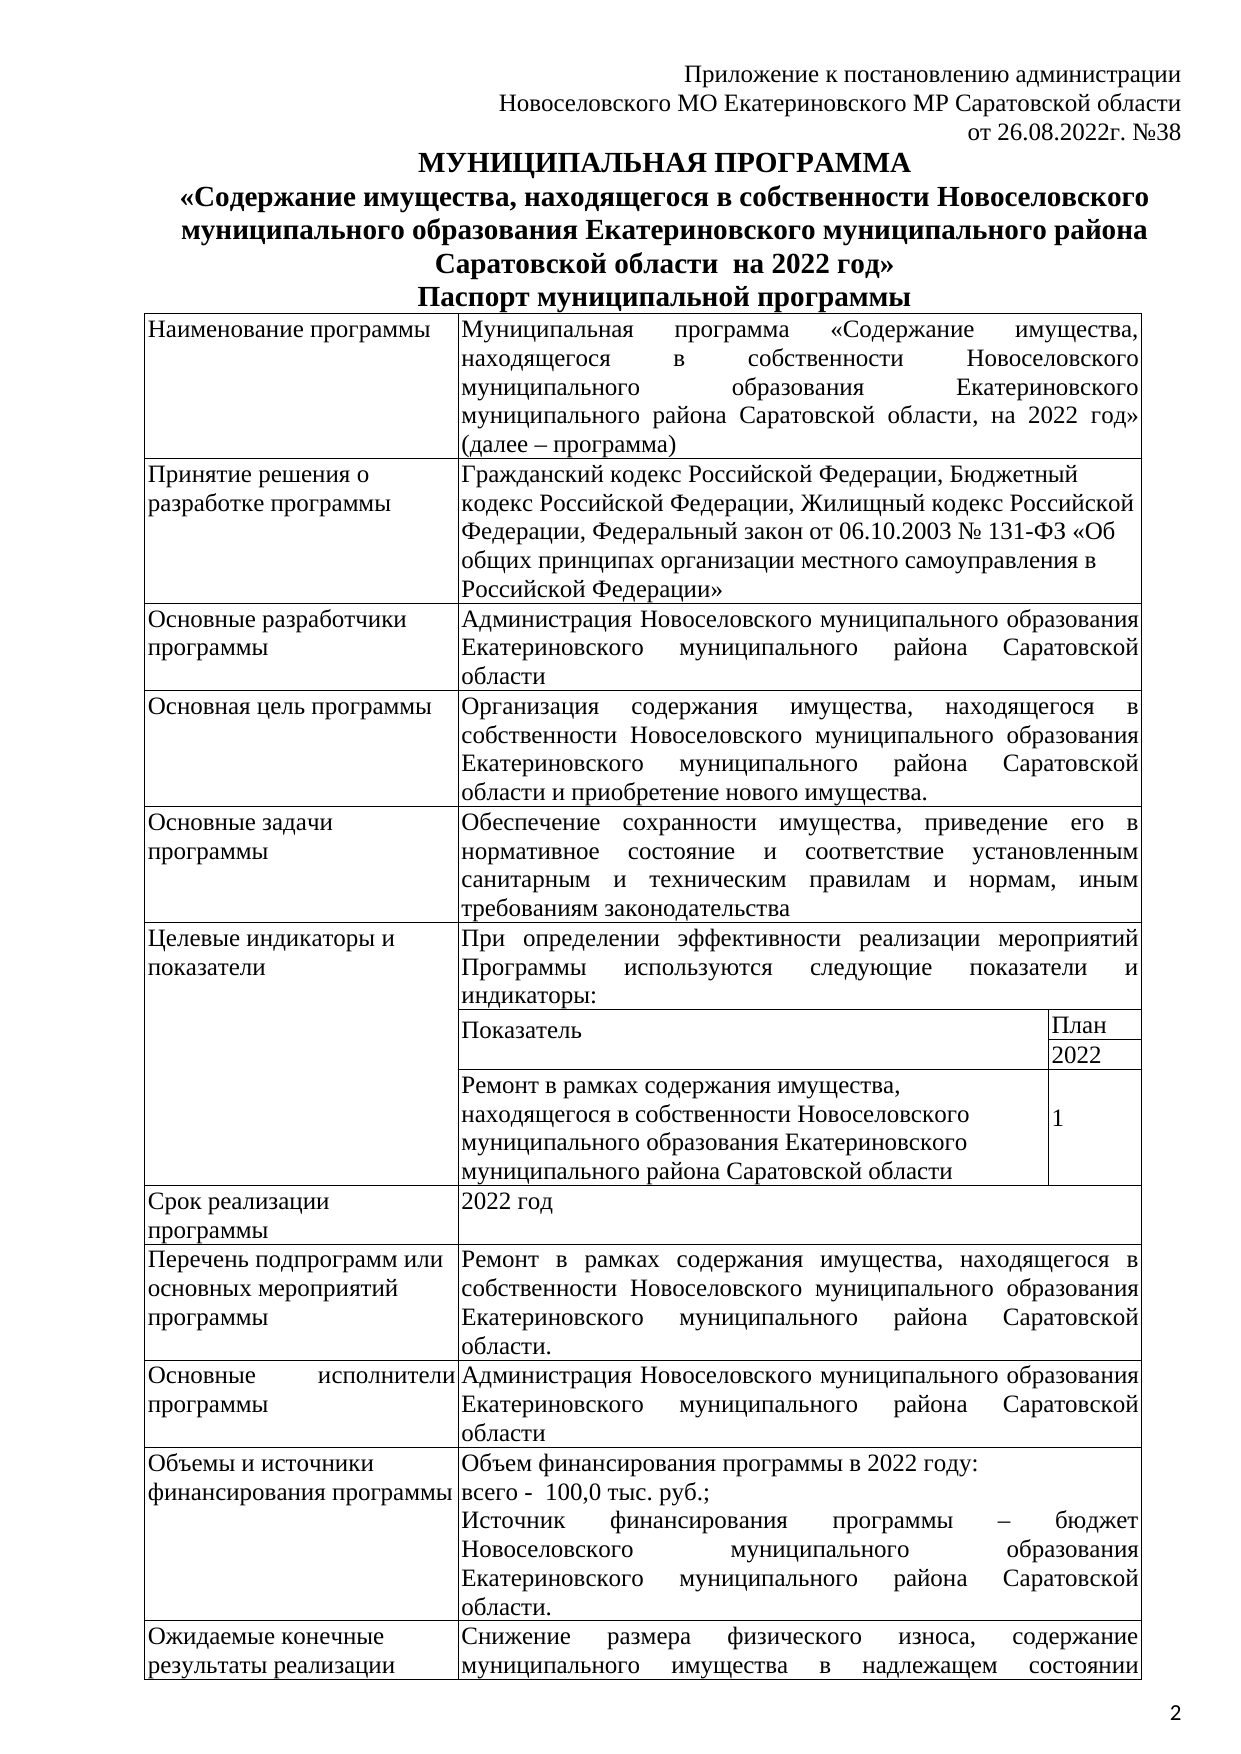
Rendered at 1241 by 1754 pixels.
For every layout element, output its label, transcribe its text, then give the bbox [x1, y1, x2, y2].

table_cell При определении эффективности реализации мероприятий Программы используются следующие показатели и индикаторы: [459, 923, 1141, 1009]
table_cell Администрация Новоселовского муниципального образования Екатериновского муниципального района Саратовской области [459, 1361, 1141, 1447]
text «Содержание имущества, находящегося в собственности Новоселовского муниципального образования Екатериновского муниципального района Саратовской области на 2022 год» [148, 179, 1181, 279]
table_cell Основная цель программы [145, 691, 458, 806]
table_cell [459, 1621, 1141, 1679]
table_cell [145, 1621, 458, 1679]
table_cell 2022 [1049, 1040, 1141, 1069]
table_cell Принятие решения о разработке программы [145, 459, 458, 603]
table_cell План [1049, 1010, 1141, 1039]
table_cell Основные исполнители программы [145, 1361, 458, 1447]
table_cell Объем финансирования программы в 2022 году: всего - 100,0 тыс. руб.; Источник финансирования программы – бюджет Новоселовского муниципального образования Екатериновского муниципального района Саратовской области. [459, 1448, 1141, 1620]
table_cell Показатель [459, 1010, 1048, 1069]
table_cell Основные разработчики программы [145, 604, 458, 690]
table_header Наименование программы [145, 314, 458, 458]
text Приложение к постановлению администрации [148, 59, 1181, 88]
table_cell Ремонт в рамках содержания имущества, находящегося в собственности Новоселовского муниципального образования Екатериновского муниципального района Саратовской области. [459, 1245, 1141, 1359]
text Новоселовского МО Екатериновского МР Саратовской области [148, 88, 1181, 117]
table_cell Администрация Новоселовского муниципального образования Екатериновского муниципального района Саратовской области [459, 604, 1141, 690]
table_cell 1 [1049, 1070, 1141, 1185]
table_header Муниципальная программа «Содержание имущества, находящегося в собственности Новоселовского муниципального образования Екатериновского муниципального района Саратовской области, на 2022 год» (далее – программа) [459, 314, 1141, 458]
table_cell Объемы и источники финансирования программы [145, 1448, 458, 1620]
table_cell Основные задачи программы [145, 807, 458, 922]
text Паспорт муниципальной программы [148, 279, 1181, 313]
table_cell Перечень подпрограмм или основных мероприятий программы [145, 1245, 458, 1359]
table_cell Срок реализации программы [145, 1186, 458, 1243]
table_cell 2022 год [459, 1186, 1141, 1243]
table_cell Целевые индикаторы и показатели [145, 923, 458, 1185]
text от 26.08.2022г. №38 [148, 117, 1181, 145]
table_cell Гражданский кодекс Российской Федерации, Бюджетный кодекс Российской Федерации, Жилищный кодекс Российской Федерации, Федеральный закон от 06.10.2003 № 131-ФЗ «Об общих принципах организации местного самоуправления в Российской Федерации» [459, 459, 1141, 603]
table_cell Обеспечение сохранности имущества, приведение его в нормативное состояние и соответствие установленным санитарным и техническим правилам и нормам, иным требованиям законодательства [459, 807, 1141, 922]
table_cell Ремонт в рамках содержания имущества, находящегося в собственности Новоселовского муниципального образования Екатериновского муниципального района Саратовской области [459, 1070, 1048, 1185]
text МУНИЦИПАЛЬНАЯ ПРОГРАММА [148, 145, 1181, 179]
table_cell Организация содержания имущества, находящегося в собственности Новоселовского муниципального образования Екатериновского муниципального района Саратовской области и приобретение нового имущества. [459, 691, 1141, 806]
